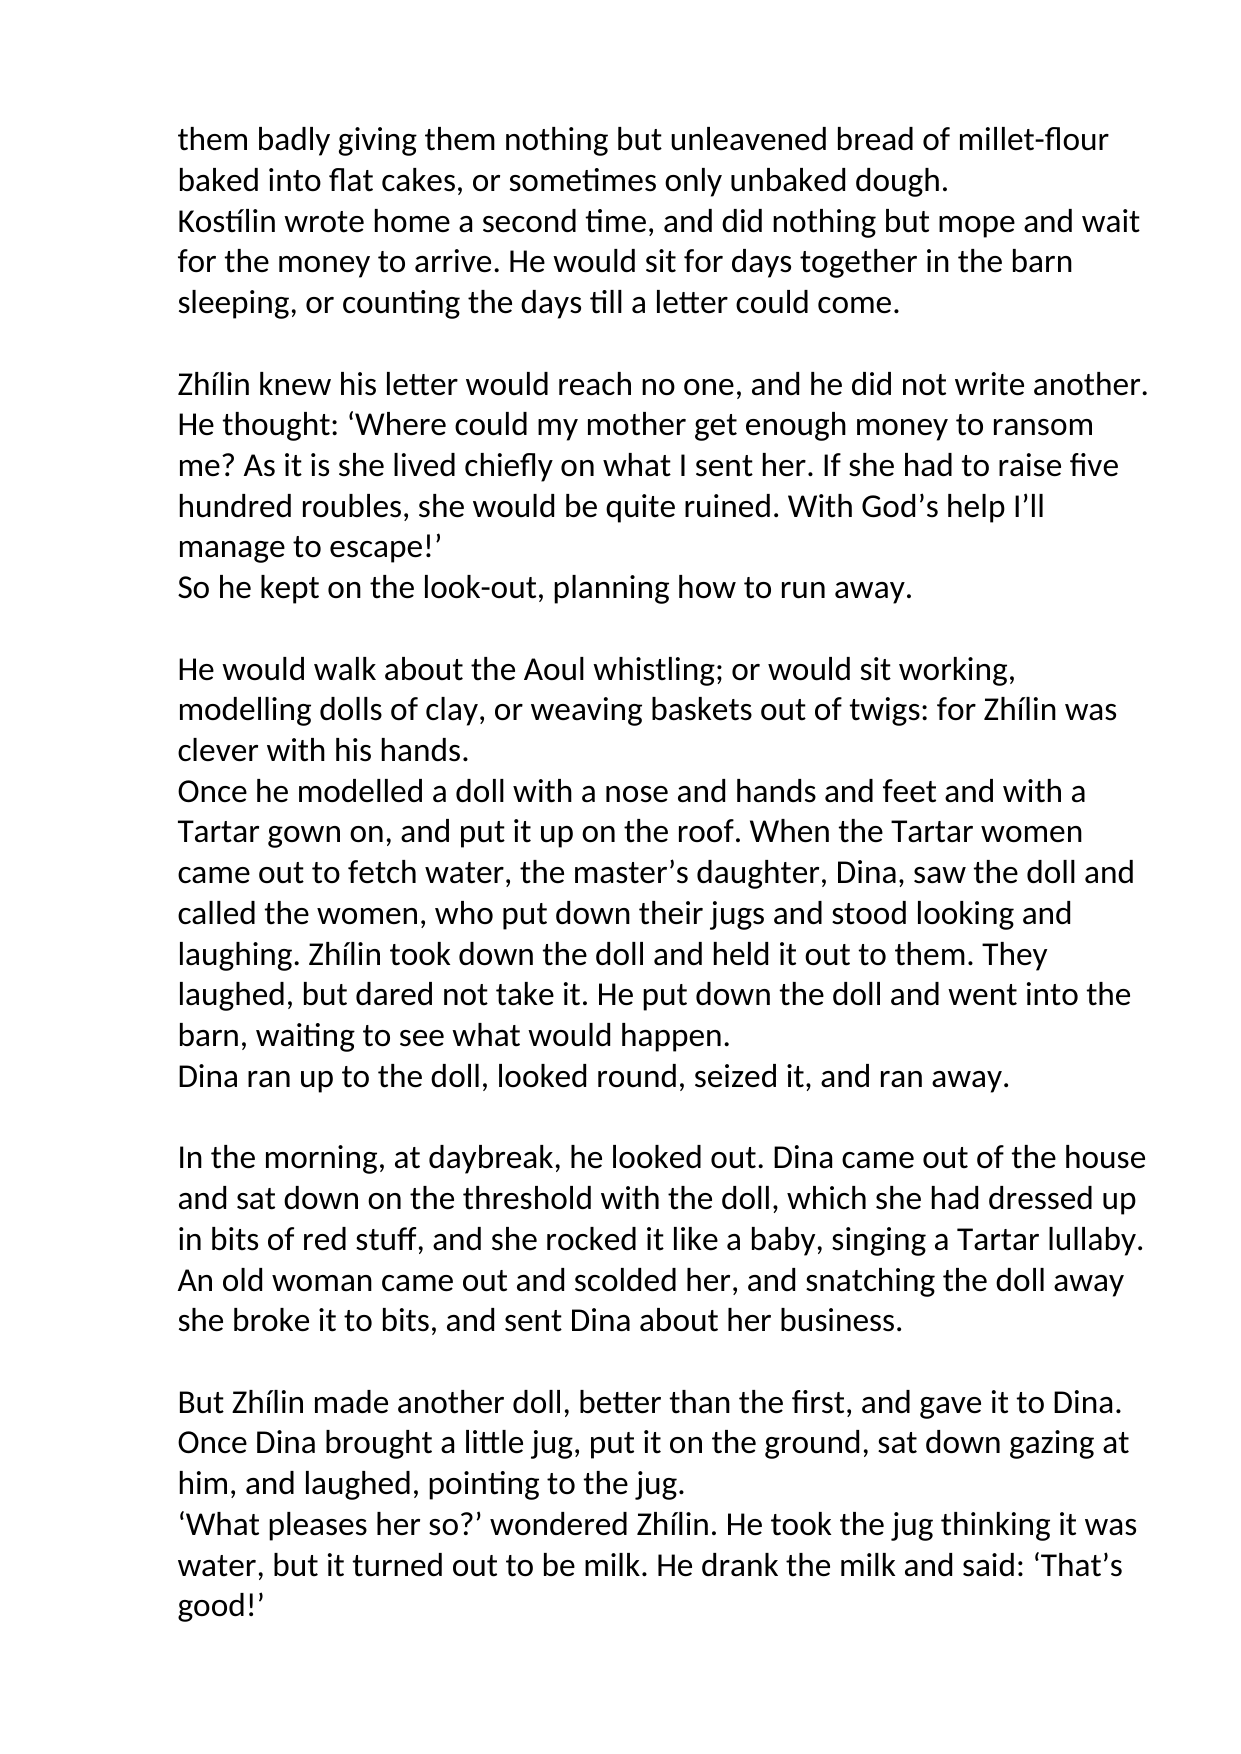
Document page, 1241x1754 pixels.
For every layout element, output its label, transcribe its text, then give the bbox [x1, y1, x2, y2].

text ‘What pleases her so?’ wondered Zhílin. He took the jug thinking it was water, but it turned out to be milk. He drank the milk and said: ‘That’s good!’ [177, 1503, 1152, 1625]
text In the morning, at daybreak, he looked out. Dina came out of the house and sat down on the threshold with the doll, which she had dressed up in bits of red stuff, and she rocked it like a baby, singing a Tartar lullaby. An old woman came out and scolded her, and snatching the doll away she broke it to bits, and sent Dina about her business. [177, 1136, 1152, 1340]
text Dina ran up to the doll, looked round, seized it, and ran away. [177, 1055, 1152, 1096]
text He would walk about the Aoul whistling; or would sit working, modelling dolls of clay, or weaving baskets out of twigs: for Zhílin was clever with his hands. [177, 648, 1152, 770]
text But Zhílin made another doll, better than the first, and gave it to Dina. Once Dina brought a little jug, put it on the ground, sat down gazing at him, and laughed, pointing to the jug. [177, 1381, 1152, 1503]
text So he kept on the look-out, planning how to run away. [177, 566, 1152, 607]
text Once he modelled a doll with a nose and hands and feet and with a Tartar gown on, and put it up on the roof. When the Tartar women came out to fetch water, the master’s daughter, Dina, saw the doll and called the women, who put down their jugs and stood looking and laughing. Zhílin took down the doll and held it out to them. They laughed, but dared not take it. He put down the doll and went into the barn, waiting to see what would happen. [177, 770, 1152, 1055]
text Zhílin knew his letter would reach no one, and he did not write another. He thought: ‘Where could my mother get enough money to ransom me? As it is she lived chiefly on what I sent her. If she had to raise five hundred roubles, she would be quite ruined. With God’s help I’ll manage to escape!’ [177, 362, 1152, 566]
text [177, 118, 1152, 199]
text Kostílin wrote home a second time, and did nothing but mope and wait for the money to arrive. He would sit for days together in the barn sleeping, or counting the days till a letter could come. [177, 199, 1152, 322]
